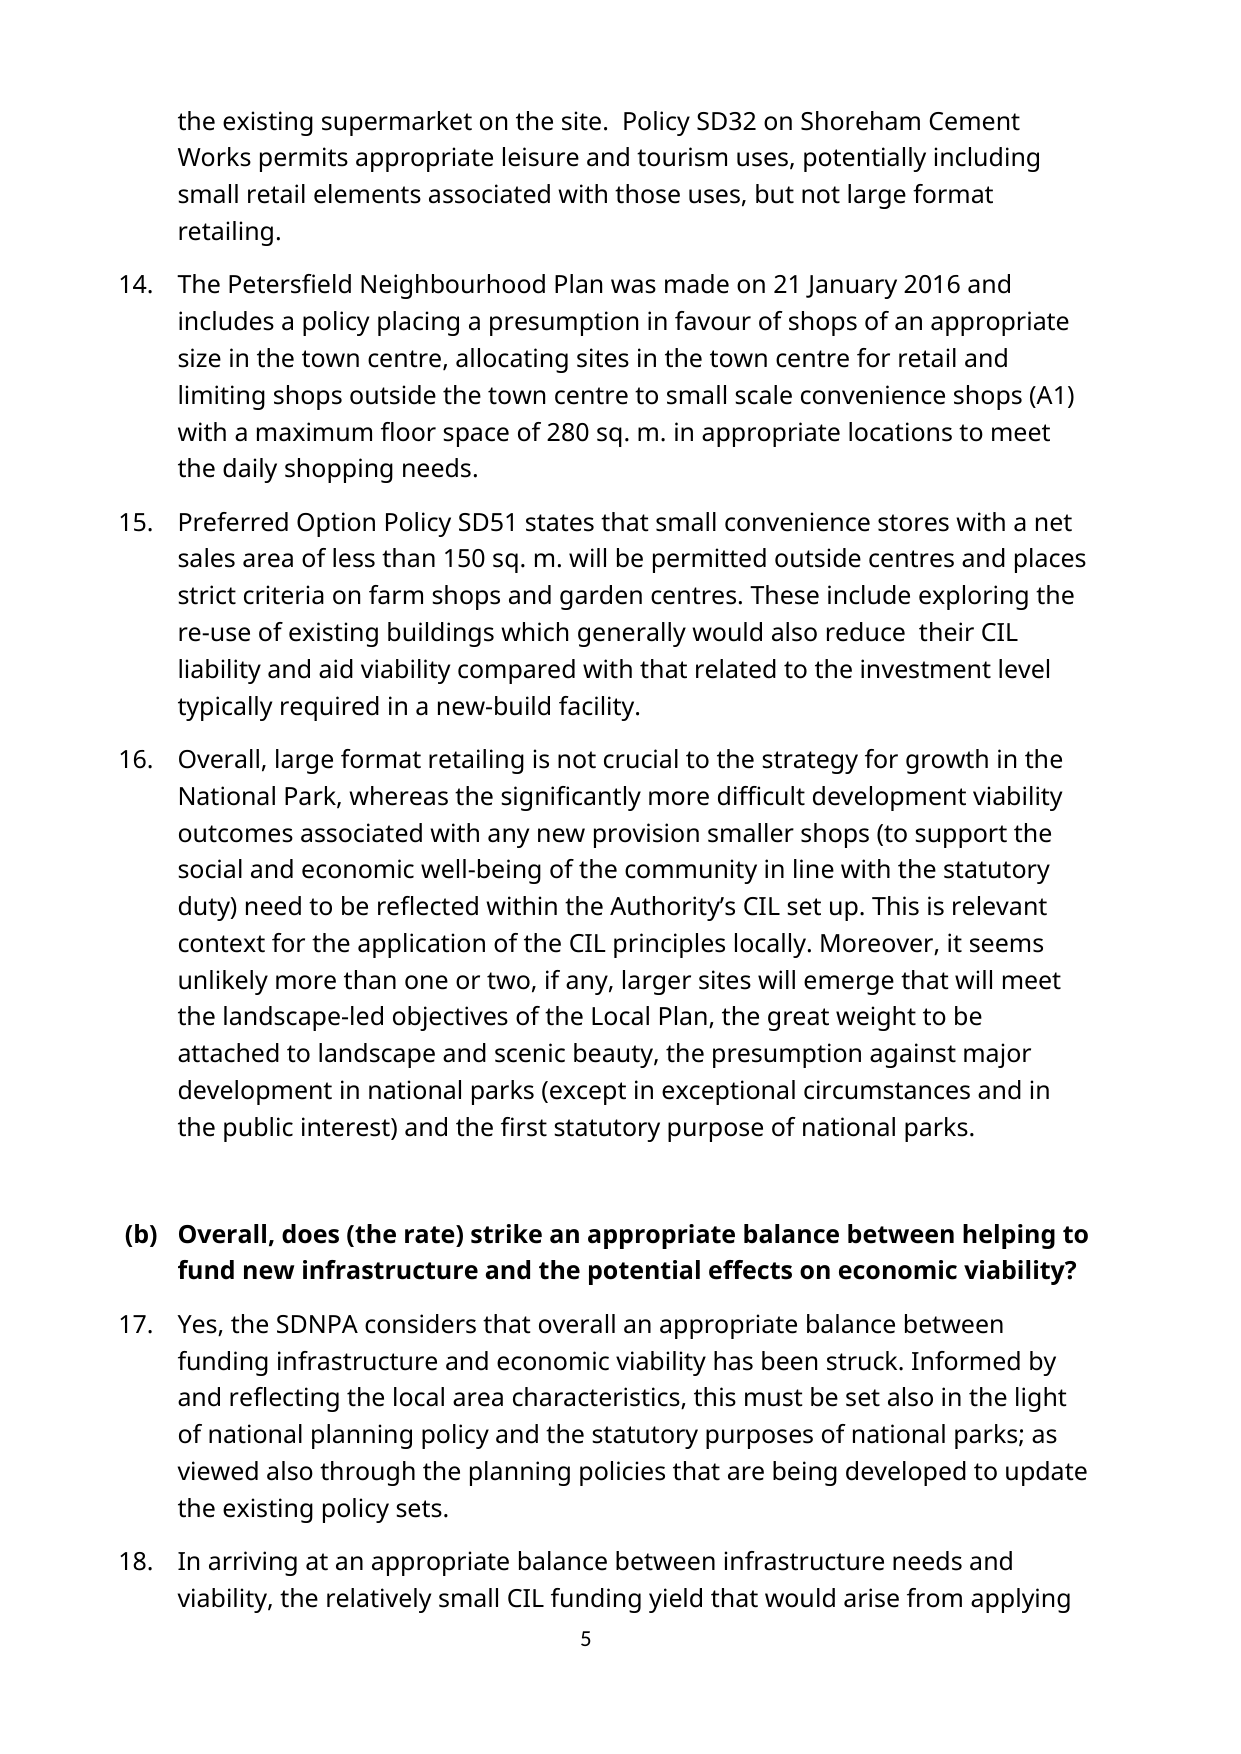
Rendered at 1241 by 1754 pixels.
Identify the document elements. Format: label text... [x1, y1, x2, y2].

list Yes, the SDNPA considers that overall an appropriate balance between funding infrastructure and economic viability has been struck. Informed by and reflecting the local area characteristics, this must be set also in the light of national planning policy and the statutory purposes of national parks; as viewed also through the planning policies that are being developed to update the existing policy sets. [118, 1306, 1090, 1524]
list The Petersfield Neighbourhood Plan was made on 21 January 2016 and includes a policy placing a presumption in favour of shops of an appropriate size in the town centre, allocating sites in the town centre for retail and limiting shops outside the town centre to small scale convenience shops (A1) with a maximum floor space of 280 sq. m. in appropriate locations to meet the daily shopping needs. [118, 267, 1090, 485]
text (b) Overall, does (the rate) strike an appropriate balance between helping to fund new infrastructure and the potential effects on economic viability? [118, 1216, 1090, 1287]
list Preferred Option Policy SD51 states that small convenience stores with a net sales area of less than 150 sq. m. will be permitted outside centres and places strict criteria on farm shops and garden centres. These include exploring the re-use of existing buildings which generally would also reduce their CIL liability and aid viability compared with that related to the investment level typically required in a new-build facility. [118, 504, 1090, 722]
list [118, 1544, 1090, 1614]
list Overall, large format retailing is not crucial to the strategy for growth in the National Park, whereas the significantly more difficult development viability outcomes associated with any new provision smaller shops (to support the social and economic well-being of the community in line with the statutory duty) need to be reflected within the Authority’s CIL set up. This is relevant context for the application of the CIL principles locally. Moreover, it seems unlikely more than one or two, if any, larger sites will emerge that will meet the landscape-led objectives of the Local Plan, the great weight to be attached to landscape and scenic beauty, the presumption against major development in national parks (except in exceptional circumstances and in the public interest) and the first statutory purpose of national parks. [118, 742, 1090, 1143]
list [118, 103, 1090, 248]
